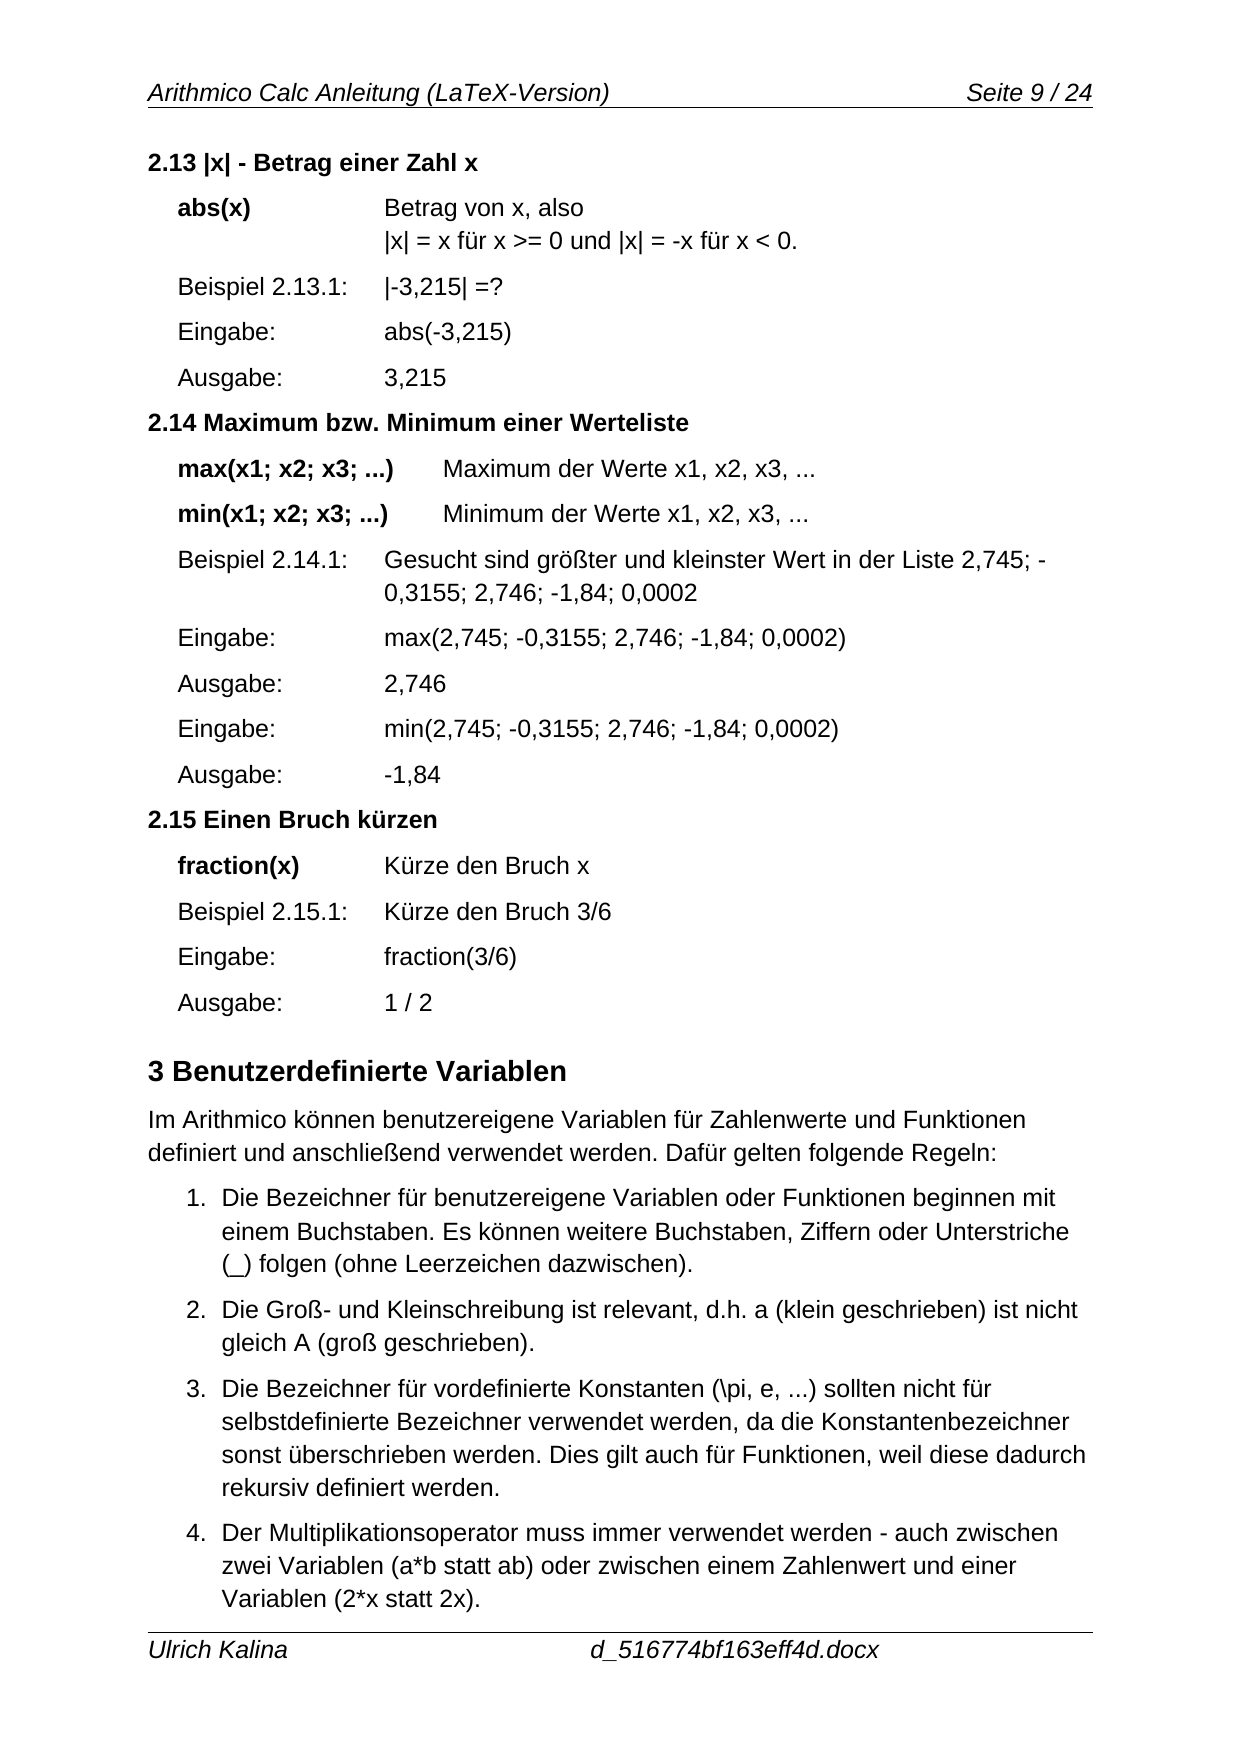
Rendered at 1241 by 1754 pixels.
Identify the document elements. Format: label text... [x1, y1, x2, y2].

subtitle 2.15 Einen Bruch kürzen [148, 805, 1093, 834]
text fraction(x) Kürze den Bruch x [177, 851, 1093, 880]
text Eingabe: abs(-3,215) [177, 317, 1093, 346]
text Eingabe: max(2,745; -0,3155; 2,746; -1,84; 0,0002) [177, 623, 1093, 652]
subtitle 2.14 Maximum bzw. Minimum einer Werteliste [148, 408, 1093, 437]
text Eingabe: fraction(3/6) [177, 942, 1093, 971]
text Beispiel 2.15.1: Kürze den Bruch 3/6 [177, 896, 1093, 925]
text min(x1; x2; x3; ...) Minimum der Werte x1, x2, x3, ... [177, 499, 1093, 528]
text Beispiel 2.14.1: Gesucht sind größter und kleinster Wert in der Liste 2,745; -0,3155; 2,746; -1,84; 0,0002 [177, 545, 1093, 607]
text abs(x) Betrag von x, also |x| = x für x >= 0 und |x| = -x für x < 0. [177, 193, 1093, 255]
list 1. Die Bezeichner für benutzereigene Variablen oder Funktionen beginnen mit einem Buchstaben. Es können weitere Buchstaben, Ziffern oder Unterstriche (_) folgen (ohne Leerzeichen dazwischen). [148, 1183, 1093, 1278]
text Im Arithmico können benutzereigene Variablen für Zahlenwerte und Funktionen definiert und anschließend verwendet werden. Dafür gelten folgende Regeln: [148, 1105, 1093, 1167]
text Ausgabe: -1,84 [177, 760, 1093, 789]
text Ausgabe: 2,746 [177, 669, 1093, 698]
text Ausgabe: 3,215 [177, 363, 1093, 391]
text Eingabe: min(2,745; -0,3155; 2,746; -1,84; 0,0002) [177, 714, 1093, 743]
subtitle 2.13 |x| - Betrag einer Zahl x [148, 148, 1093, 176]
subtitle 3 Benutzerdefinierte Variablen [148, 1054, 1093, 1087]
list 4. Der Multiplikationsoperator muss immer verwendet werden - auch zwischen zwei Variablen (a*b statt ab) oder zwischen einem Zahlenwert und einer Variablen (2*x statt 2x). [148, 1518, 1093, 1613]
list 3. Die Bezeichner für vordefinierte Konstanten (\pi, e, ...) sollten nicht für selbstdefinierte Bezeichner verwendet werden, da die Konstantenbezeichner sonst überschrieben werden. Dies gilt auch für Funktionen, weil diese dadurch rekursiv definiert werden. [148, 1373, 1093, 1501]
text Ausgabe: 1 / 2 [177, 987, 1093, 1016]
text max(x1; x2; x3; ...) Maximum der Werte x1, x2, x3, ... [177, 454, 1093, 482]
list 2. Die Groß- und Kleinschreibung ist relevant, d.h. a (klein geschrieben) ist nicht gleich A (groß geschrieben). [148, 1295, 1093, 1357]
text Beispiel 2.13.1: |-3,215| =? [177, 272, 1093, 300]
